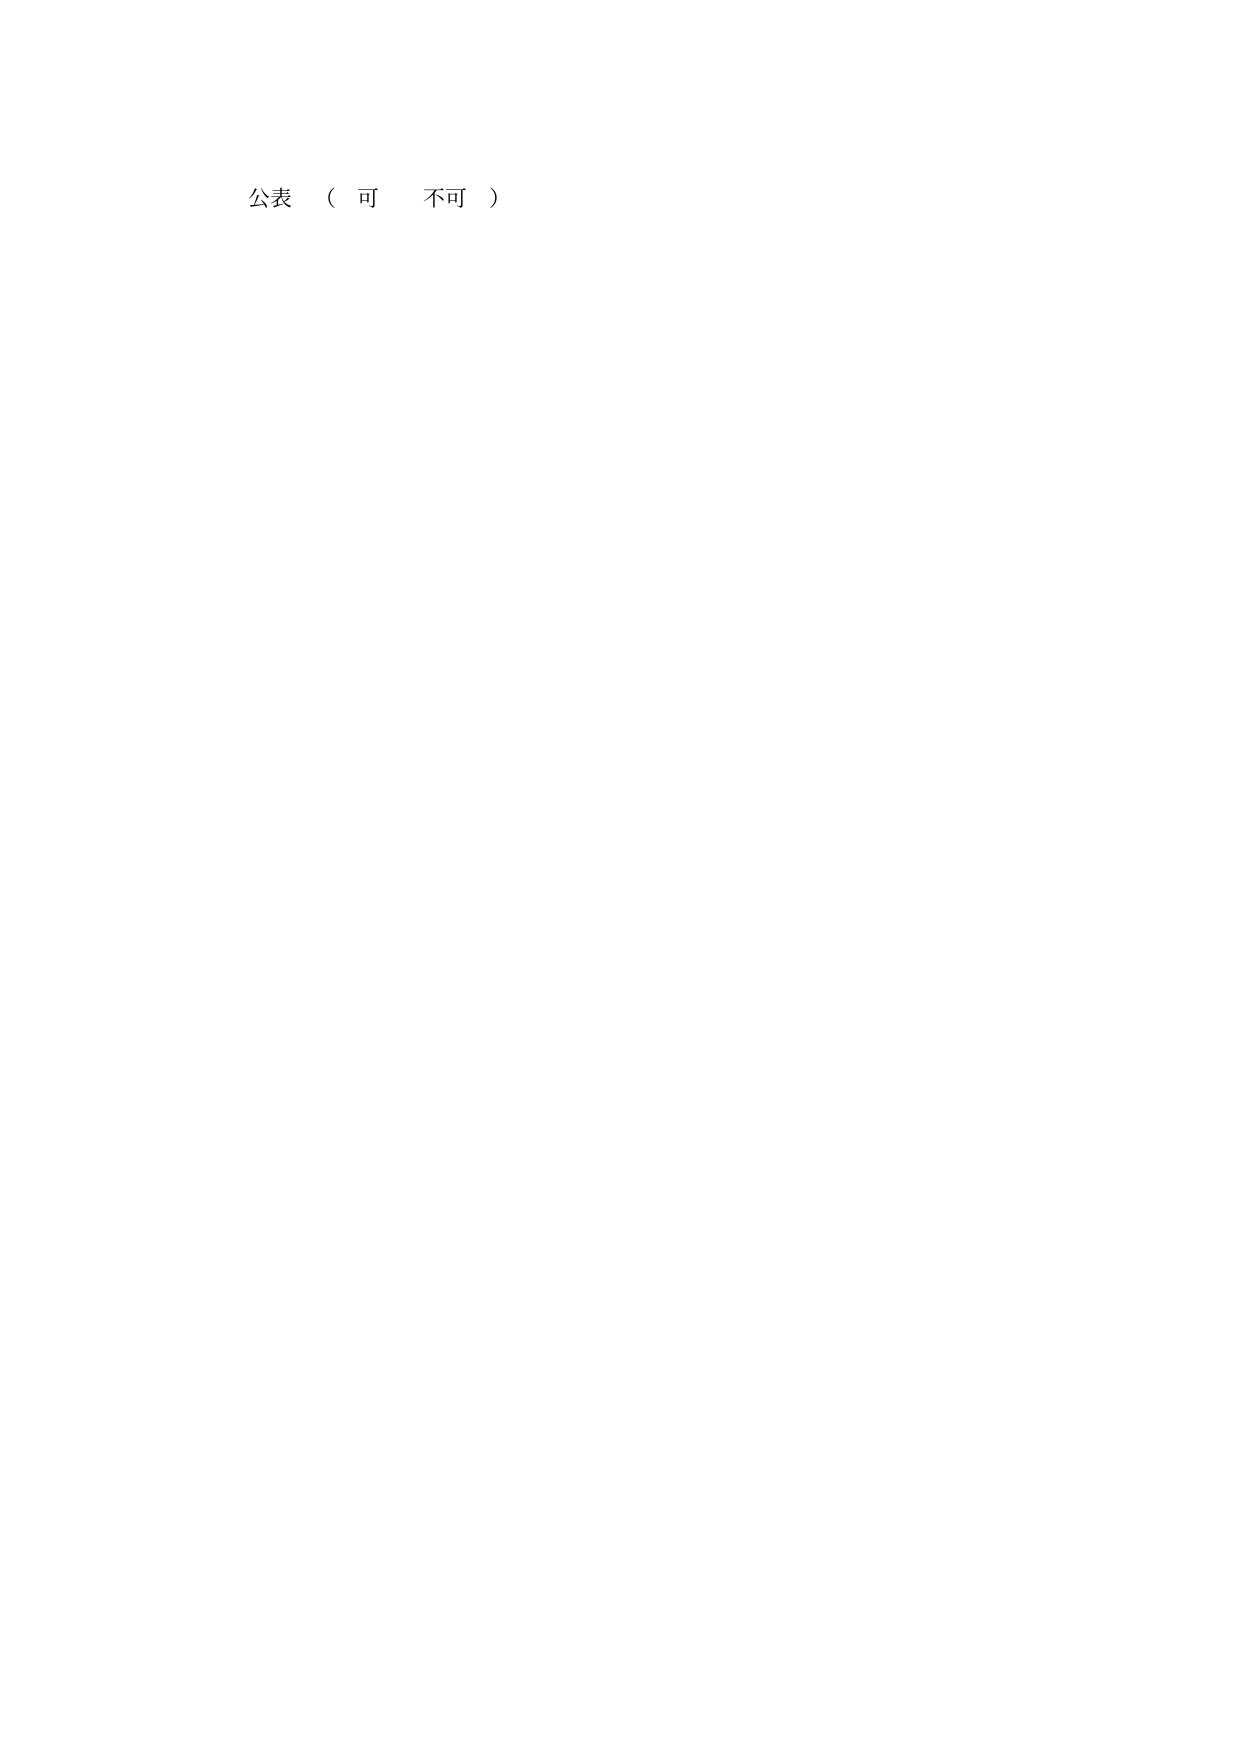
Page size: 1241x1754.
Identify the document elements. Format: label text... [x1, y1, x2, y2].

text 公表 （ 可 不可 ） [183, 179, 1058, 214]
